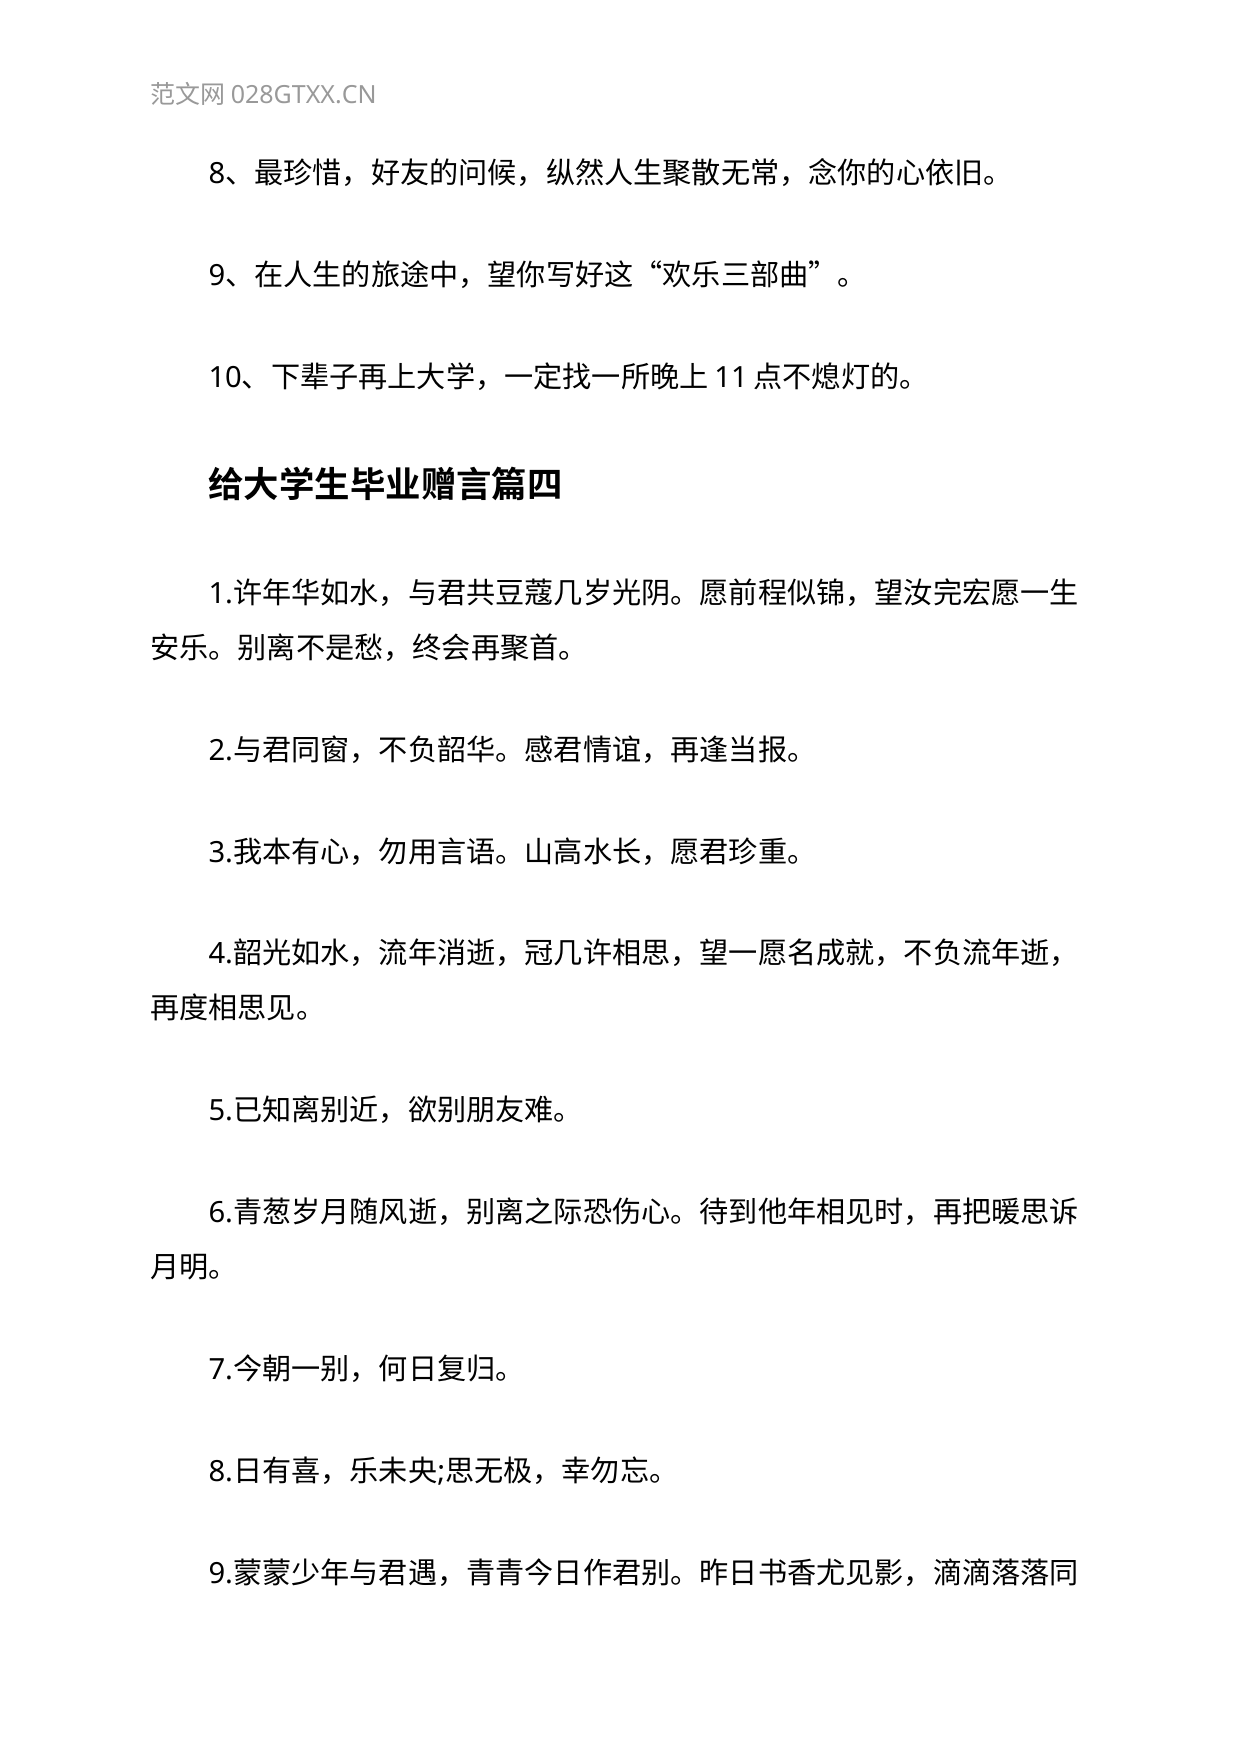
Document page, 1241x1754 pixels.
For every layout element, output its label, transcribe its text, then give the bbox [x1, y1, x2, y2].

text 5.已知离别近，欲别朋友难。 [150, 1087, 1090, 1129]
text 4.韶光如水，流年消逝，冠几许相思，望一愿名成就，不负流年逝，再度相思见。 [150, 930, 1090, 1027]
text 8、最珍惜，好友的问候，纵然人生聚散无常，念你的心依旧。 [150, 150, 1090, 192]
text 7.今朝一别，何日复归。 [150, 1346, 1090, 1388]
text 1.许年华如水，与君共豆蔻几岁光阴。愿前程似锦，望汝完宏愿一生安乐。别离不是愁，终会再聚首。 [150, 569, 1090, 667]
text 2.与君同窗，不负韶华。感君情谊，再逢当报。 [150, 726, 1090, 768]
text 6.青葱岁月随风逝，别离之际恐伤心。待到他年相见时，再把暖思诉月明。 [150, 1189, 1090, 1286]
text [150, 1549, 1090, 1592]
text 给大学生毕业赠言篇四 [150, 456, 1090, 507]
text 9、在人生的旅途中，望你写好这“欢乐三部曲”。 [150, 252, 1090, 294]
text 3.我本有心，勿用言语。山高水长，愿君珍重。 [150, 828, 1090, 871]
text 8.日有喜，乐未央;思无极，幸勿忘。 [150, 1448, 1090, 1490]
text 10、下辈子再上大学，一定找一所晚上11点不熄灯的。 [150, 354, 1090, 396]
